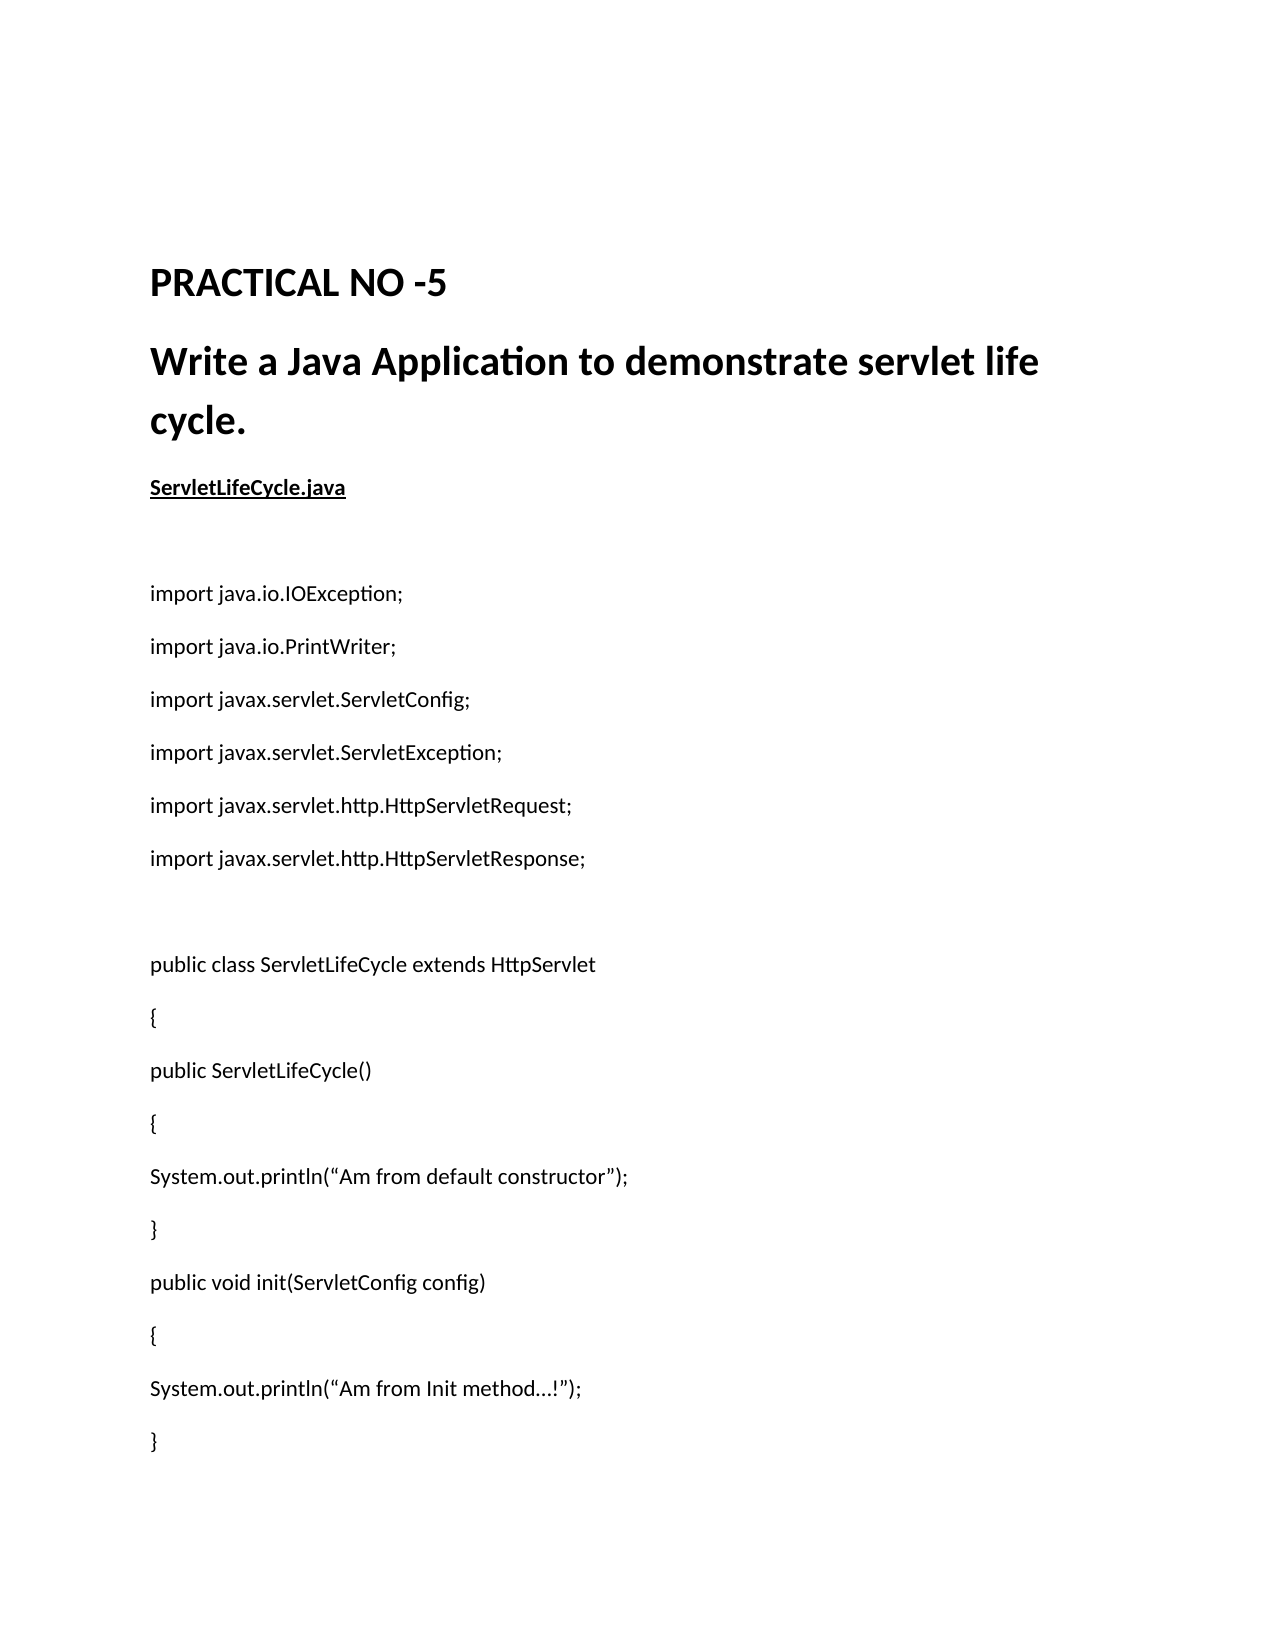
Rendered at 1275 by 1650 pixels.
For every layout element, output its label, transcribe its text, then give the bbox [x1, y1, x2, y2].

text } [150, 1427, 1125, 1455]
text import javax.servlet.http.HttpServletRequest; [150, 791, 1125, 819]
text Write a Java Application to demonstrate servlet life cycle. [150, 335, 1125, 444]
text System.out.println(“Am from default constructor”); [150, 1162, 1125, 1190]
text import java.io.IOException; [150, 579, 1125, 607]
text import javax.servlet.ServletException; [150, 738, 1125, 766]
text public void init(ServletConfig config) [150, 1268, 1125, 1296]
text { [150, 1003, 1125, 1031]
text System.out.println(“Am from Init method…!”); [150, 1374, 1125, 1402]
text public class ServletLifeCycle extends HttpServlet [150, 950, 1125, 978]
text ServletLifeCycle.java [150, 473, 1125, 501]
text { [150, 1321, 1125, 1349]
text { [150, 1109, 1125, 1137]
text PRACTICAL NO -5 [150, 256, 1125, 307]
text import javax.servlet.http.HttpServletResponse; [150, 844, 1125, 872]
text import javax.servlet.ServletConfig; [150, 685, 1125, 713]
text import java.io.PrintWriter; [150, 632, 1125, 660]
text public ServletLifeCycle() [150, 1056, 1125, 1084]
text } [150, 1215, 1125, 1243]
